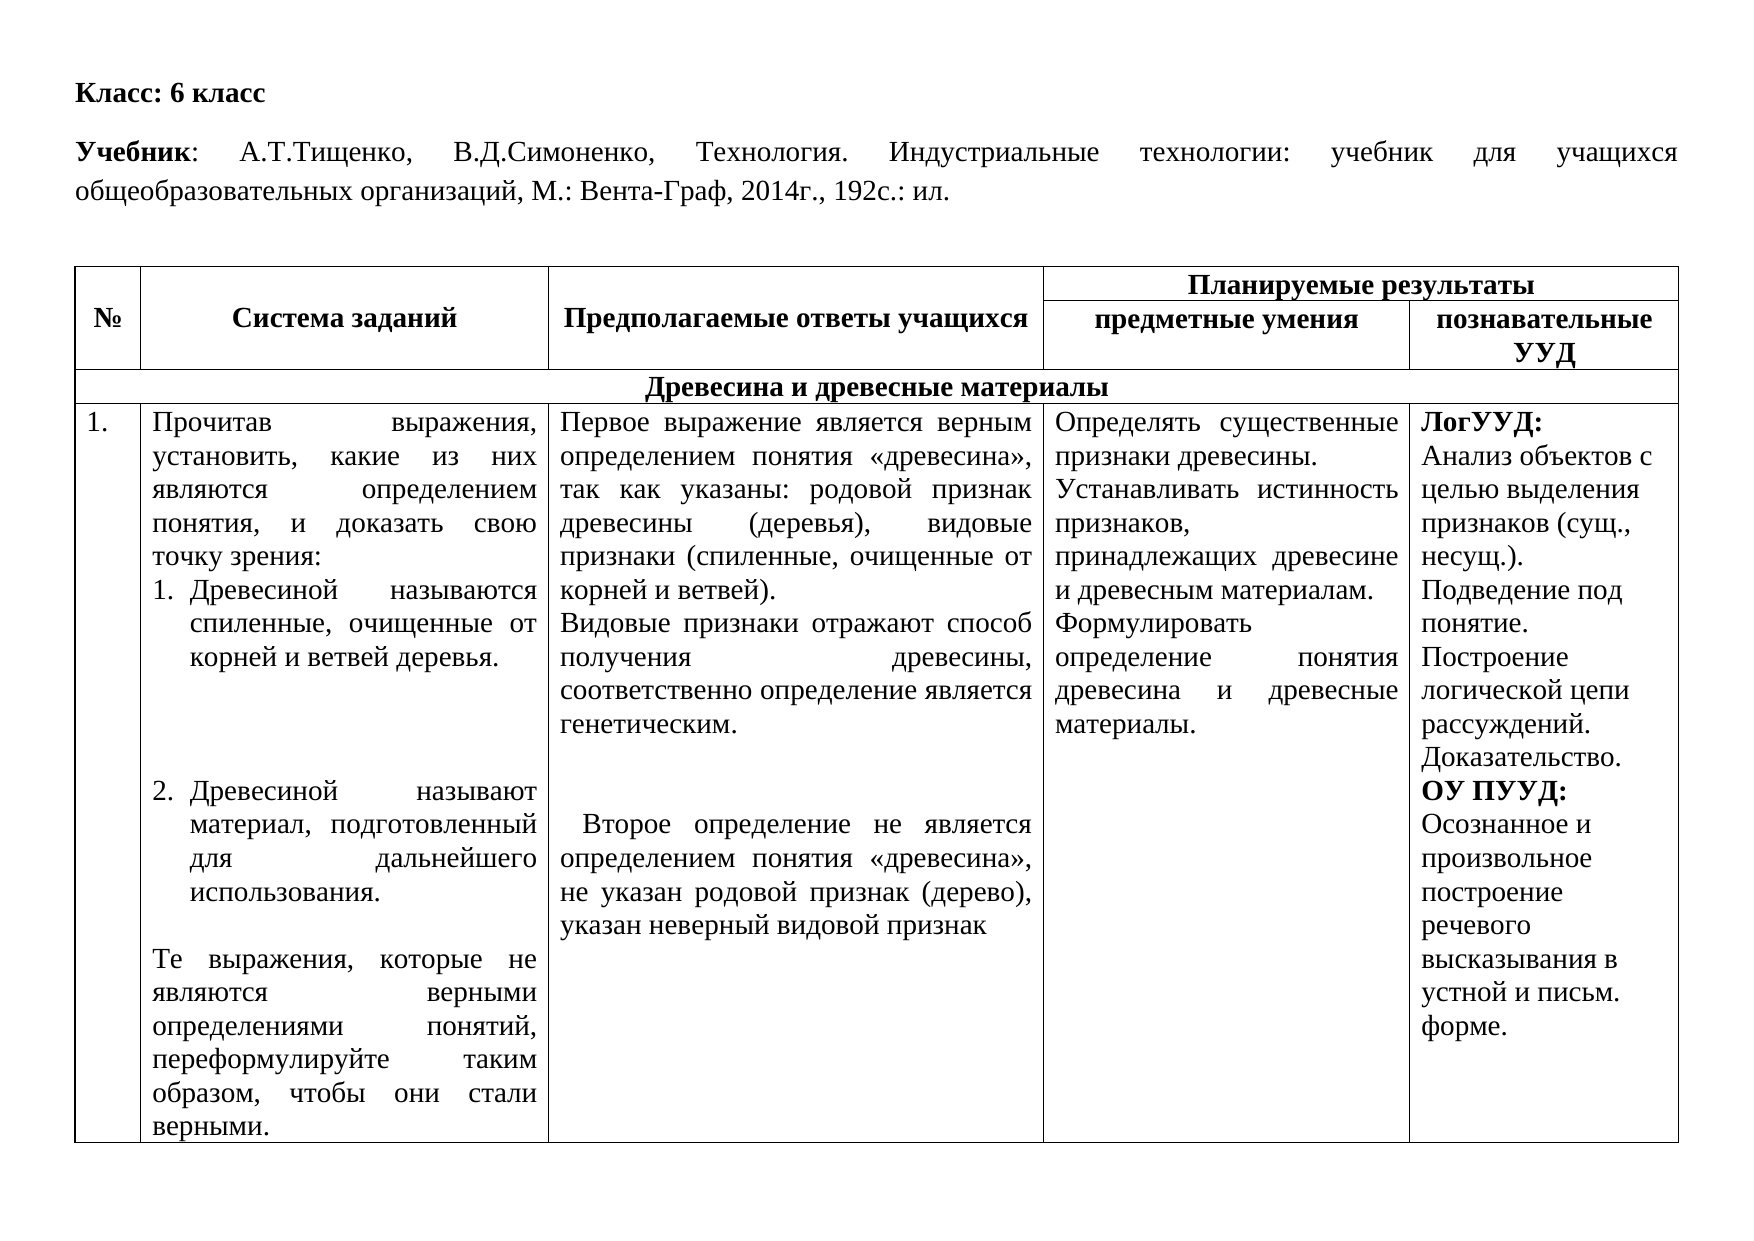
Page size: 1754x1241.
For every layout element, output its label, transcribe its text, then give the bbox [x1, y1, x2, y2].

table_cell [141, 404, 548, 1142]
table_header № [76, 267, 140, 368]
table_cell предметные умения [1044, 301, 1409, 368]
table_header Предполагаемые ответы учащихся [549, 267, 1043, 368]
table_cell познавательные УУД [1410, 301, 1678, 368]
table_header Планируемые результаты [1044, 267, 1678, 300]
table_cell Древесина и древесные материалы [76, 370, 1678, 403]
table_header Система заданий [141, 267, 548, 368]
text Класс: 6 класс [75, 75, 1679, 108]
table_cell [1410, 404, 1678, 1142]
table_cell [549, 404, 1043, 1142]
table_cell 1. [76, 404, 140, 1142]
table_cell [1044, 404, 1409, 1142]
text Учебник: А.Т.Тищенко, В.Д.Симоненко, Технология. Индустриальные технологии: учебник для учащихся общеобразовательных организаций, М.: Вента-Граф, 2014г., 192с.: ил. [75, 134, 1679, 206]
